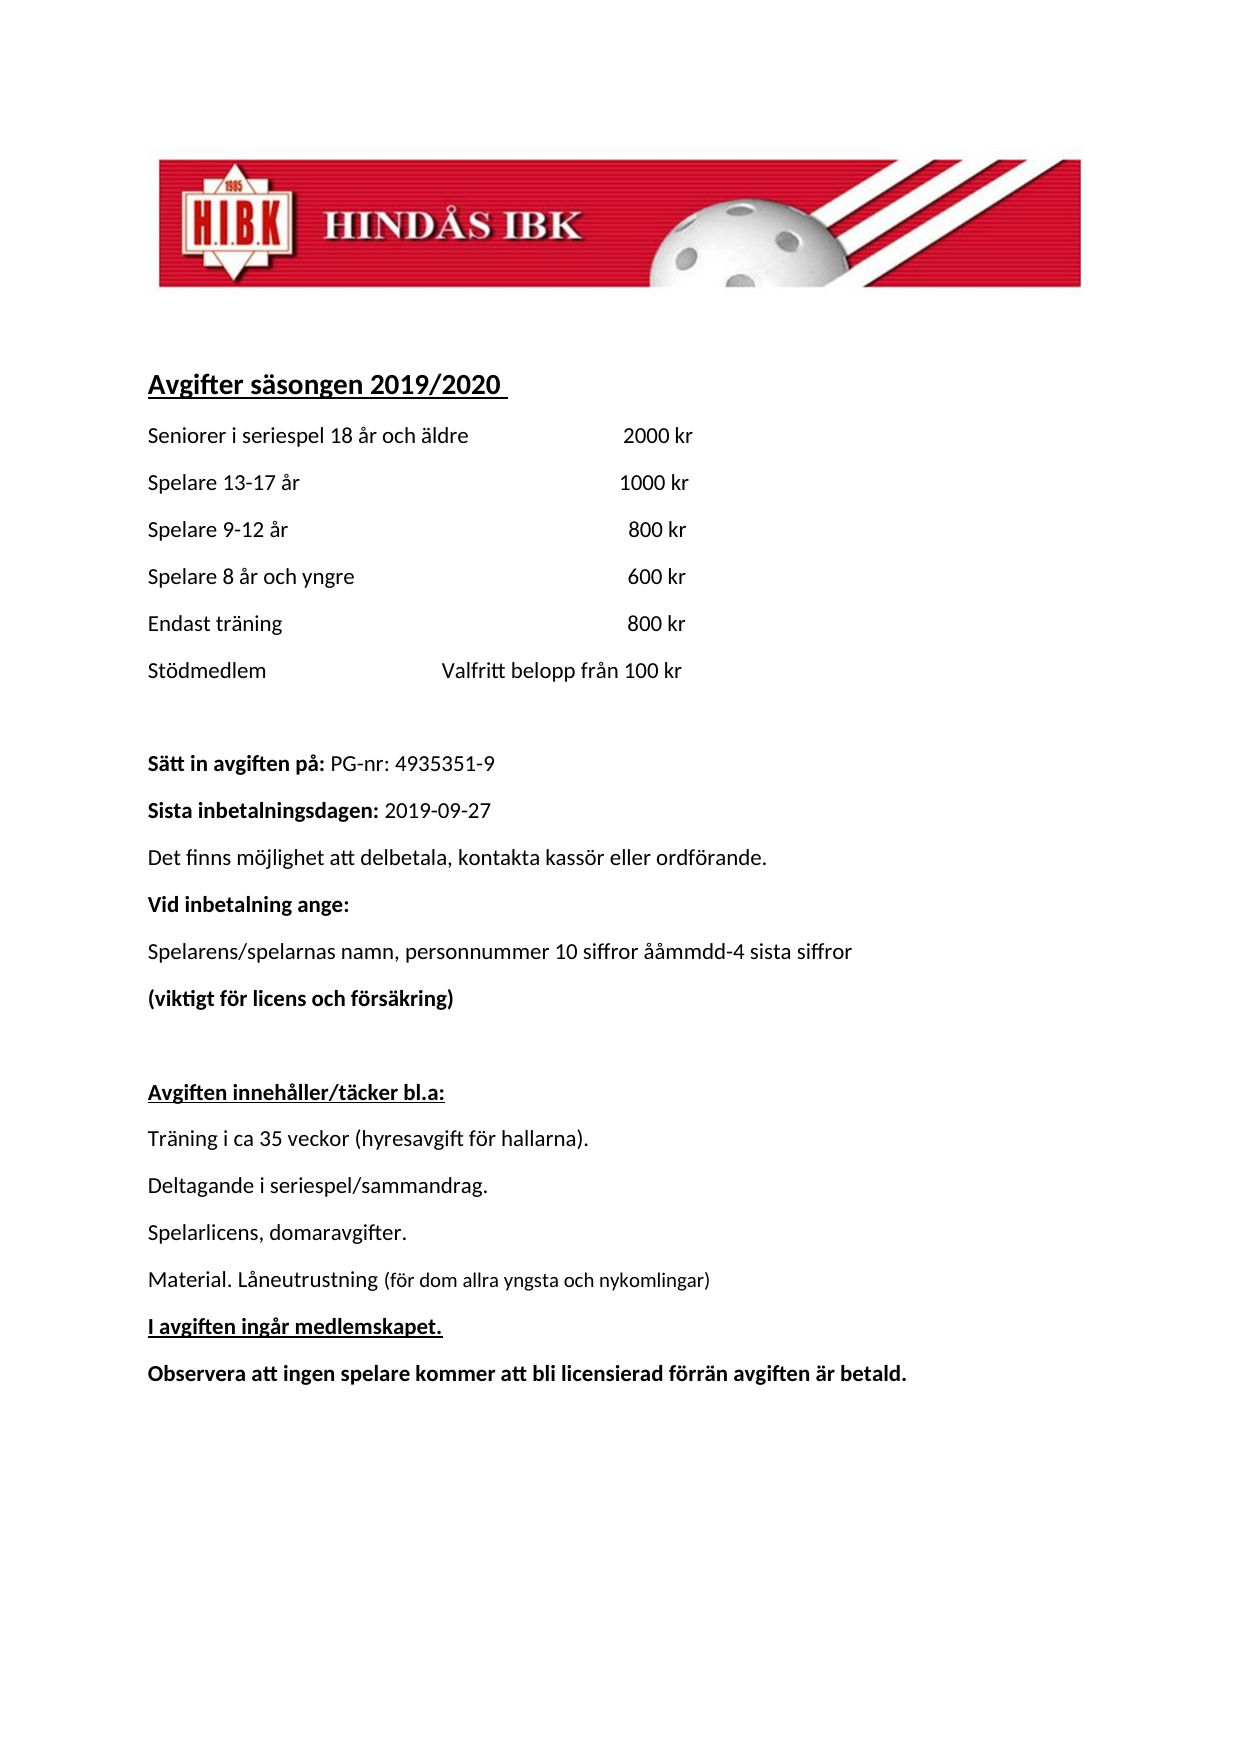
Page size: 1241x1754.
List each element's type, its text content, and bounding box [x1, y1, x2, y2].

text I avgiften ingår medlemskapet. [148, 1312, 1093, 1340]
text Avgiften innehåller/täcker bl.a: [148, 1078, 1093, 1106]
text Det finns möjlighet att delbetala, kontakta kassör eller ordförande. [148, 843, 1093, 871]
text Spelare 8 år och yngre 600 kr [148, 562, 1093, 590]
text Spelarlicens, domaravgifter. [148, 1218, 1093, 1246]
picture [147, 147, 1093, 301]
text Stödmedlem Valfritt belopp från 100 kr [148, 656, 1093, 684]
text Träning i ca 35 veckor (hyresavgift för hallarna). [148, 1124, 1093, 1153]
text Spelarens/spelarnas namn, personnummer 10 siffror ååmmdd-4 sista siffror [148, 937, 1093, 965]
text Observera att ingen spelare kommer att bli licensierad förrän avgiften är betald. [148, 1359, 1093, 1387]
text Avgifter säsongen 2019/2020 [148, 366, 1093, 402]
text Sätt in avgiften på: PG-nr: 4935351-9 [148, 749, 1093, 778]
text (viktigt för licens och försäkring) [148, 984, 1093, 1012]
text Sista inbetalningsdagen: 2019-09-27 [148, 796, 1093, 824]
text Spelare 9-12 år 800 kr [148, 515, 1093, 543]
text Seniorer i seriespel 18 år och äldre 2000 kr [148, 421, 1093, 449]
text Vid inbetalning ange: [148, 890, 1093, 918]
text Deltagande i seriespel/sammandrag. [148, 1171, 1093, 1199]
text Spelare 13-17 år 1000 kr [148, 468, 1093, 496]
text Material. Låneutrustning (för dom allra yngsta och nykomlingar) [148, 1265, 1093, 1293]
text Endast träning 800 kr [148, 609, 1093, 637]
